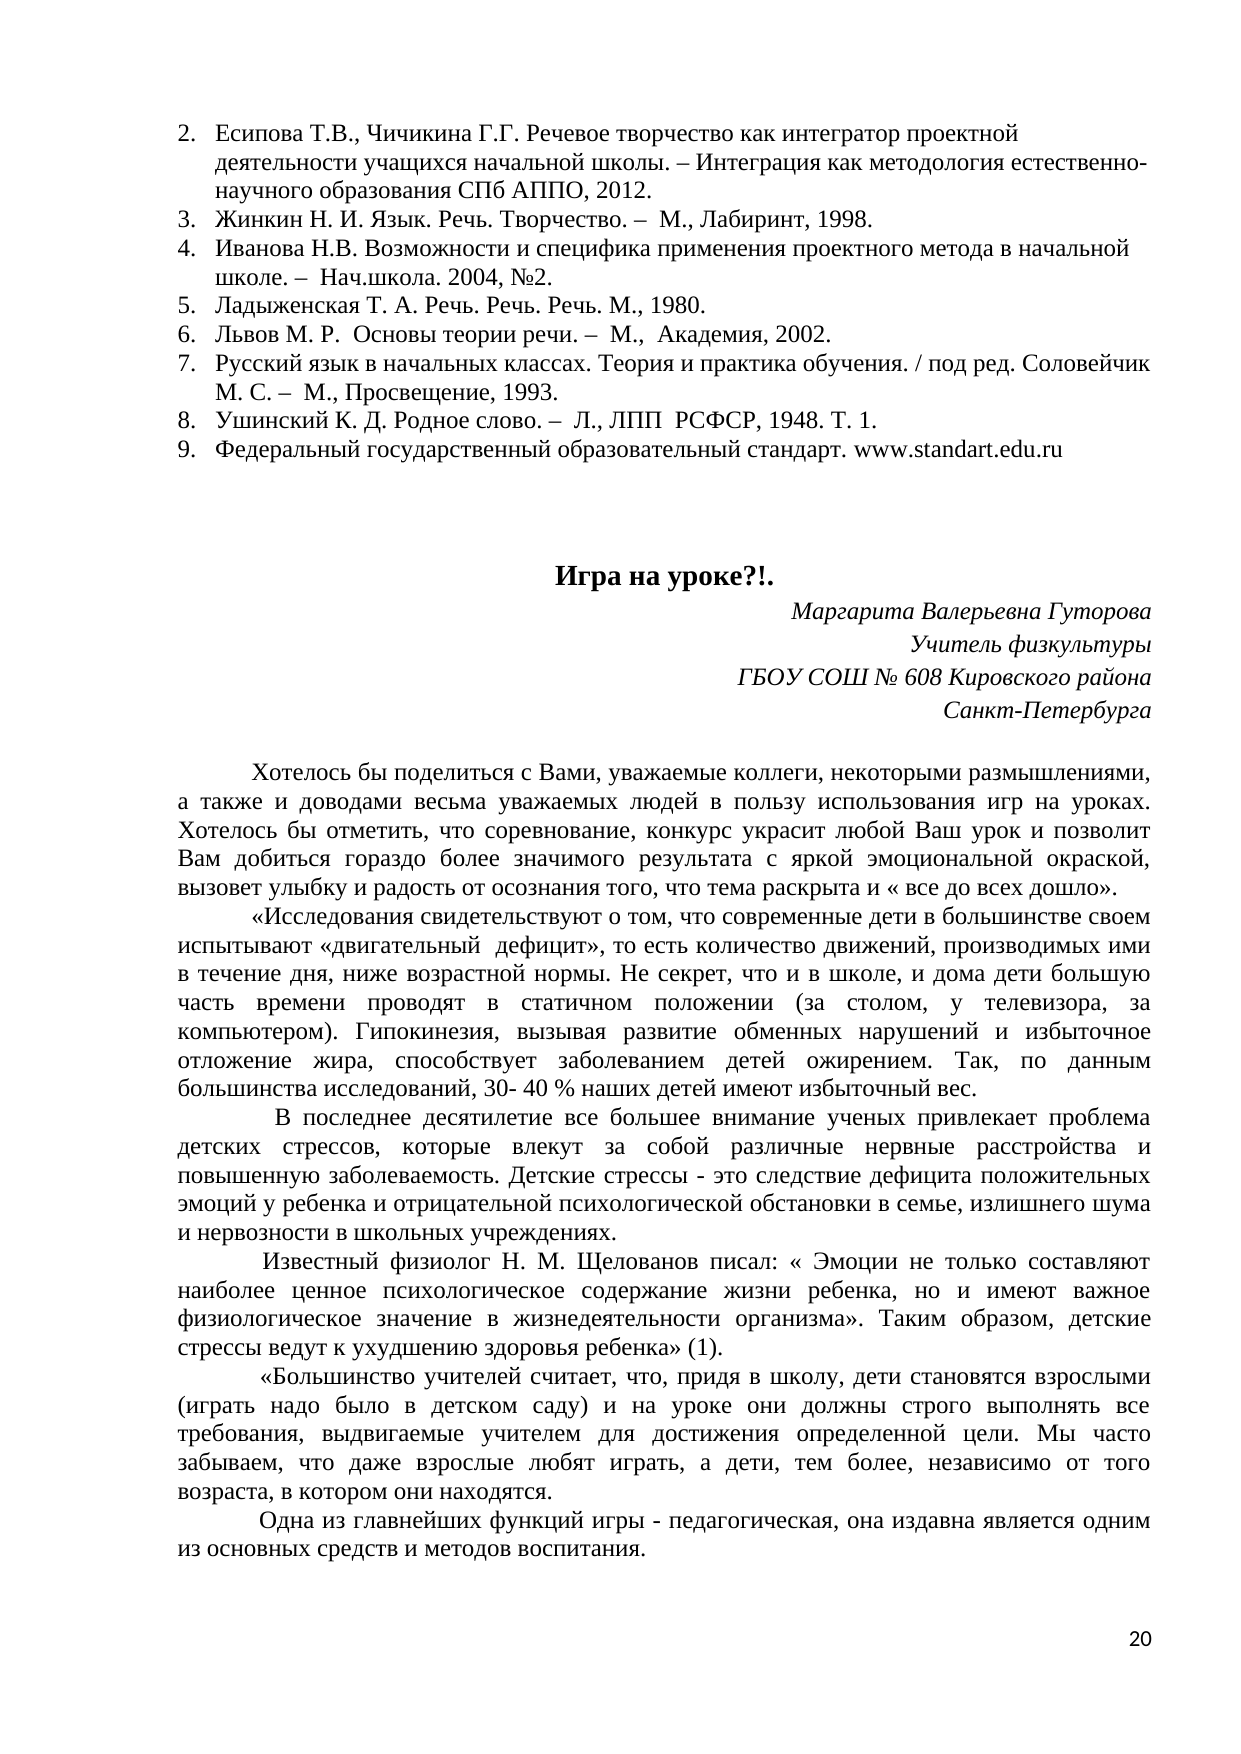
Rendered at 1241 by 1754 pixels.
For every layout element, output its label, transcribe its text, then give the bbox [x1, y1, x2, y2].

list Львов М. Р. Основы теории речи. – М., Академия, 2002. [177, 319, 1152, 348]
list Иванова Н.В. Возможности и специфика применения проектного метода в начальной школе. – Нач.школа. 2004, №2. [177, 233, 1152, 291]
text Хотелось бы поделиться с Вами, уважаемые коллеги, некоторыми размышлениями, а также и доводами весьма уважаемых людей в пользу использования игр на уроках. Хотелось бы отметить, что соревнование, конкурс украсит любой Ваш урок и позволит Вам добиться гораздо более значимого результата с яркой эмоциональной окраской, вызовет улыбку и радость от осознания того, что тема раскрыта и « все до всех дошло». [177, 757, 1152, 901]
list Ладыженская Т. А. Речь. Речь. Речь. М., 1980. [177, 291, 1152, 319]
list Федеральный государственный образовательный стандарт. www.standart.edu.ru [177, 434, 1152, 463]
text Маргарита Валерьевна Гуторова [177, 596, 1152, 625]
text «Исследования свидетельствуют о том, что современные дети в большинстве своем испытывают «двигательный дефицит», то есть количество движений, производимых ими в течение дня, ниже возрастной нормы. Не секрет, что и в школе, и дома дети большую часть времени проводят в статичном положении (за столом, у телевизора, за компьютером). Гипокинезия, вызывая развитие обменных нарушений и избыточное отложение жира, способствует заболеванием детей ожирением. Так, по данным большинства исследований, 30- 40 % наших детей имеют избыточный вес. [177, 901, 1152, 1102]
list Жинкин Н. И. Язык. Речь. Творчество. – М., Лабиринт, 1998. [177, 204, 1152, 233]
list Есипова Т.В., Чичикина Г.Г. Речевое творчество как интегратор проектной деятельности учащихся начальной школы. – Интеграция как методология естественно-научного образования СПб АППО, 2012. [177, 118, 1152, 204]
text Игра на уроке?!. [177, 558, 1152, 591]
text В последнее десятилетие все большее внимание ученых привлекает проблема детских стрессов, которые влекут за собой различные нервные расстройства и повышенную заболеваемость. Детские стрессы - это следствие дефицита положительных эмоций у ребенка и отрицательной психологической обстановки в семье, излишнего шума и нервозности в школьных учреждениях. [177, 1102, 1152, 1246]
text Известный физиолог Н. М. Щелованов писал: « Эмоции не только составляют наиболее ценное психологическое содержание жизни ребенка, но и имеют важное физиологическое значение в жизнедеятельности организма». Таким образом, детские стрессы ведут к ухудшению здоровья ребенка» (1). [177, 1246, 1152, 1361]
text ГБОУ СОШ № 608 Кировского района Санкт-Петербурга [177, 662, 1152, 724]
list Русский язык в начальных классах. Теория и практика обучения. / под ред. Соловейчик М. С. – М., Просвещение, 1993. [177, 348, 1152, 406]
text Учитель физкультуры [177, 629, 1152, 658]
text «Большинство учителей считает, что, придя в школу, дети становятся взрослыми (играть надо было в детском саду) и на уроке они должны строго выполнять все требования, выдвигаемые учителем для достижения определенной цели. Мы часто забываем, что даже взрослые любят играть, а дети, тем более, независимо от того возраста, в котором они находятся. [177, 1361, 1152, 1505]
list Ушинский К. Д. Родное слово. – Л., ЛПП РСФСР, 1948. Т. 1. [177, 406, 1152, 434]
text Одна из главнейших функций игры - педагогическая, она издавна является одним из основных средств и методов воспитания. [177, 1505, 1152, 1562]
